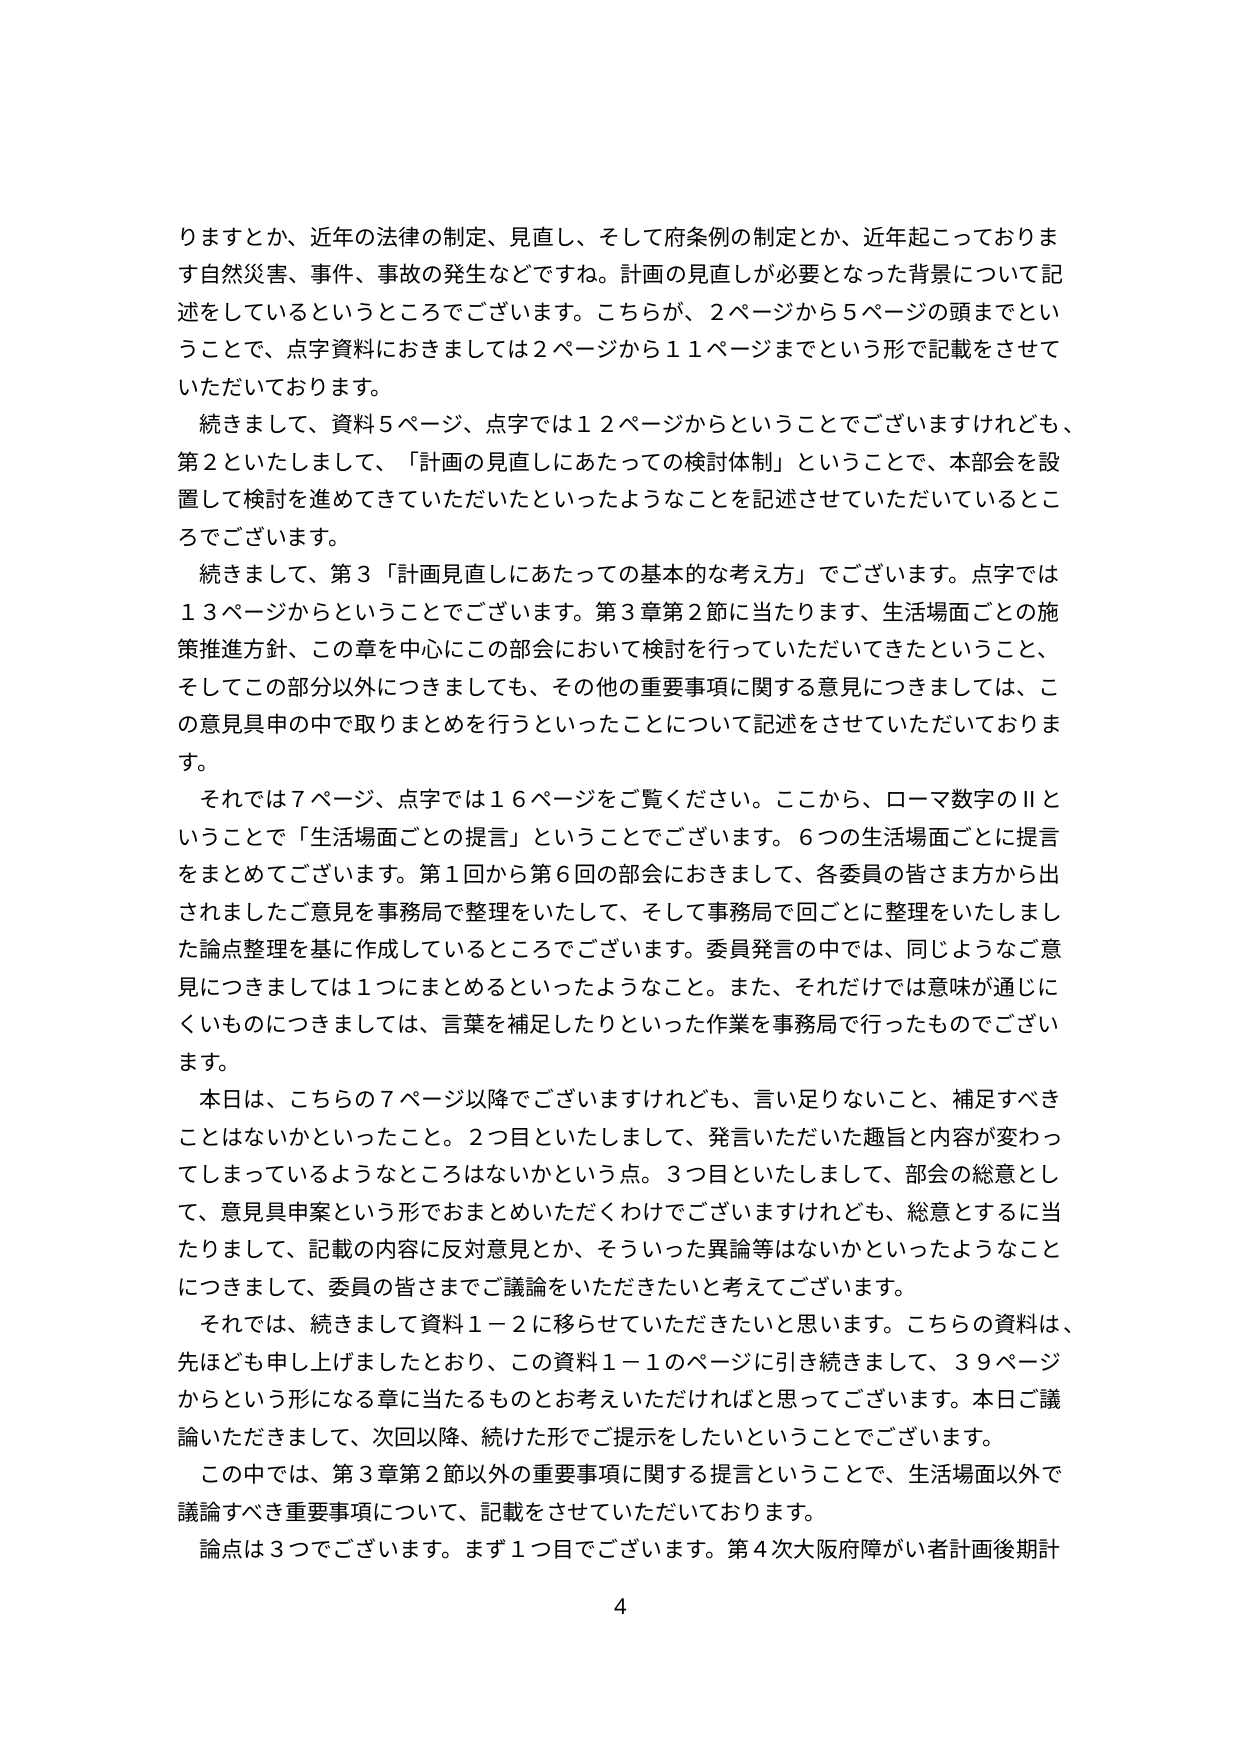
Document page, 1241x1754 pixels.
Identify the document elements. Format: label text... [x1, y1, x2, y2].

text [177, 217, 1063, 404]
text 続きまして、第３「計画見直しにあたっての基本的な考え方」でございます。点字では１３ページからということでございます。第３章第２節に当たります、生活場面ごとの施策推進方針、この章を中心にこの部会において検討を行っていただいてきたということ、そしてこの部分以外につきましても、その他の重要事項に関する意見につきましては、この意見具申の中で取りまとめを行うといったことについて記述をさせていただいております。 [177, 554, 1063, 779]
text それでは、続きまして資料１－２に移らせていただきたいと思います。こちらの資料は、先ほども申し上げましたとおり、この資料１－１のページに引き続きまして、３９ページからという形になる章に当たるものとお考えいただければと思ってございます。本日ご議論いただきまして、次回以降、続けた形でご提示をしたいということでございます。 [177, 1304, 1063, 1454]
text 続きまして、資料５ページ、点字では１２ページからということでございますけれども、第２といたしまして、「計画の見直しにあたっての検討体制」ということで、本部会を設置して検討を進めてきていただいたといったようなことを記述させていただいているところでございます。 [177, 404, 1063, 554]
text この中では、第３章第２節以外の重要事項に関する提言ということで、生活場面以外で議論すべき重要事項について、記載をさせていただいております。 [177, 1454, 1063, 1529]
text 本日は、こちらの７ページ以降でございますけれども、言い足りないこと、補足すべきことはないかといったこと。２つ目といたしまして、発言いただいた趣旨と内容が変わってしまっているようなところはないかという点。３つ目といたしまして、部会の総意として、意見具申案という形でおまとめいただくわけでございますけれども、総意とするに当たりまして、記載の内容に反対意見とか、そういった異論等はないかといったようなことにつきまして、委員の皆さまでご議論をいただきたいと考えてございます。 [177, 1079, 1063, 1304]
text それでは７ページ、点字では１６ページをご覧ください。ここから、ローマ数字のⅡということで「生活場面ごとの提言」ということでございます。６つの生活場面ごとに提言をまとめてございます。第１回から第６回の部会におきまして、各委員の皆さま方から出されましたご意見を事務局で整理をいたして、そして事務局で回ごとに整理をいたしました論点整理を基に作成しているところでございます。委員発言の中では、同じようなご意見につきましては１つにまとめるといったようなこと。また、それだけでは意味が通じにくいものにつきましては、言葉を補足したりといった作業を事務局で行ったものでございます。 [177, 779, 1063, 1079]
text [177, 1529, 1063, 1567]
